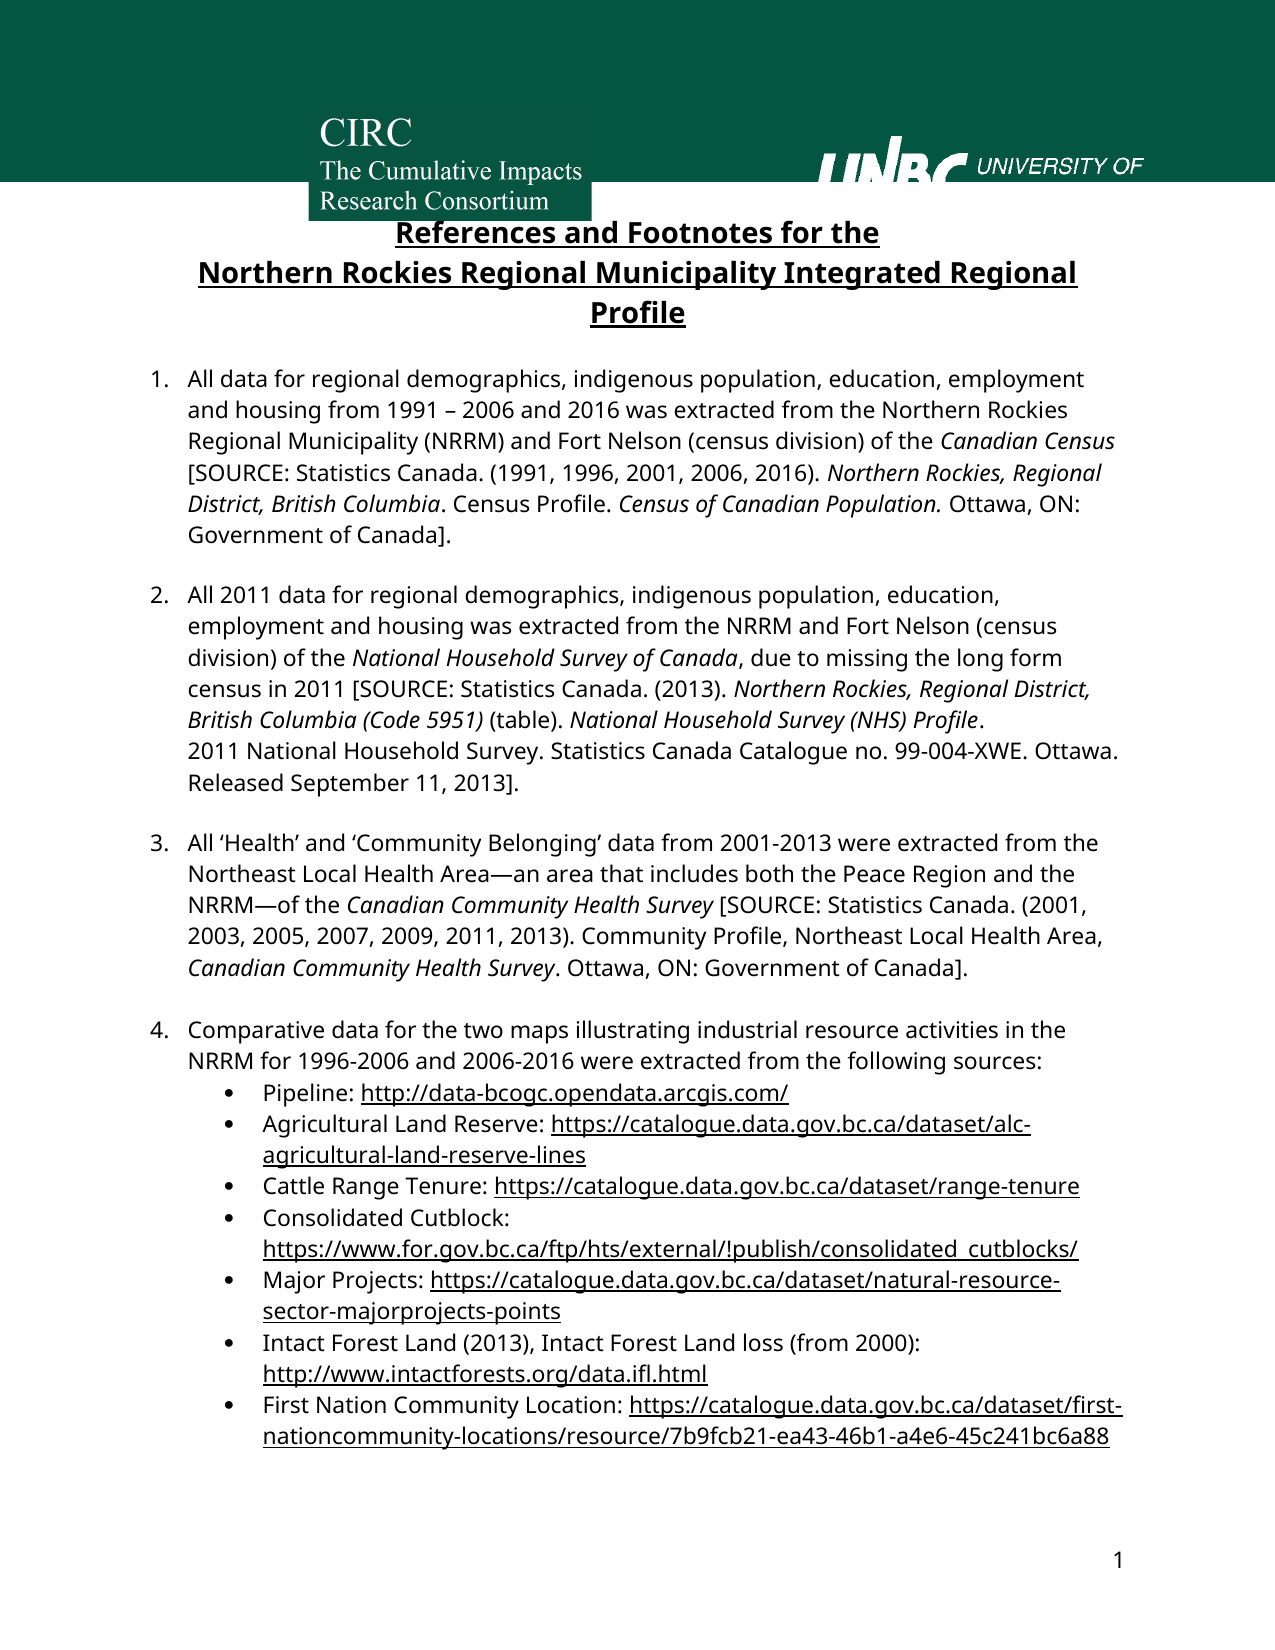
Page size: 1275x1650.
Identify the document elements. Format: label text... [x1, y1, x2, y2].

list All 2011 data for regional demographics, indigenous population, education, employment and housing was extracted from the NRRM and Fort Nelson (census division) of the National Household Survey of Canada, due to missing the long form census in 2011 [SOURCE: Statistics Canada. (2013). Northern Rockies, Regional District, British Columbia (Code 5951) (table). National Household Survey (NHS) Profile. 2011 National Household Survey. Statistics Canada Catalogue no. 99-004-XWE. Ottawa. Released September 11, 2013]. [150, 579, 1125, 827]
text References and Footnotes for the [150, 212, 1125, 252]
list Consolidated Cutblock: https://www.for.gov.bc.ca/ftp/hts/external/!publish/consolidated_cutblocks/ [225, 1202, 1125, 1264]
picture [308, 109, 592, 212]
list First Nation Community Location: https://catalogue.data.gov.bc.ca/dataset/first-nationcommunity-locations/resource/7b9fcb21-ea43-46b1-a4e6-45c241bc6a88 [225, 1389, 1125, 1452]
text Northern Rockies Regional Municipality Integrated Regional Profile [150, 252, 1125, 332]
list All ‘Health’ and ‘Community Belonging’ data from 2001-2013 were extracted from the Northeast Local Health Area—an area that includes both the Peace Region and the NRRM—of the Canadian Community Health Survey [SOURCE: Statistics Canada. (2001, 2003, 2005, 2007, 2009, 2011, 2013). Community Profile, Northeast Local Health Area, Canadian Community Health Survey. Ottawa, ON: Government of Canada]. [150, 827, 1125, 983]
list Pipeline: http://data-bcogc.opendata.arcgis.com/ [225, 1077, 1125, 1108]
list Comparative data for the two maps illustrating industrial resource activities in the NRRM for 1996-2006 and 2006-2016 were extracted from the following sources: [150, 1014, 1125, 1077]
picture [816, 136, 1275, 221]
list All data for regional demographics, indigenous population, education, employment and housing from 1991 – 2006 and 2016 was extracted from the Northern Rockies Regional Municipality (NRRM) and Fort Nelson (census division) of the Canadian Census [SOURCE: Statistics Canada. (1991, 1996, 2001, 2006, 2016). Northern Rockies, Regional District, British Columbia. Census Profile. Census of Canadian Population. Ottawa, ON: Government of Canada]. [150, 363, 1125, 579]
list Cattle Range Tenure: https://catalogue.data.gov.bc.ca/dataset/range-tenure [225, 1170, 1125, 1202]
list Agricultural Land Reserve: https://catalogue.data.gov.bc.ca/dataset/alc-agricultural-land-reserve-lines [225, 1108, 1125, 1170]
list Intact Forest Land (2013), Intact Forest Land loss (from 2000): http://www.intactforests.org/data.ifl.html [225, 1327, 1125, 1389]
list Major Projects: https://catalogue.data.gov.bc.ca/dataset/natural-resource-sector-majorprojects-points [225, 1264, 1125, 1327]
